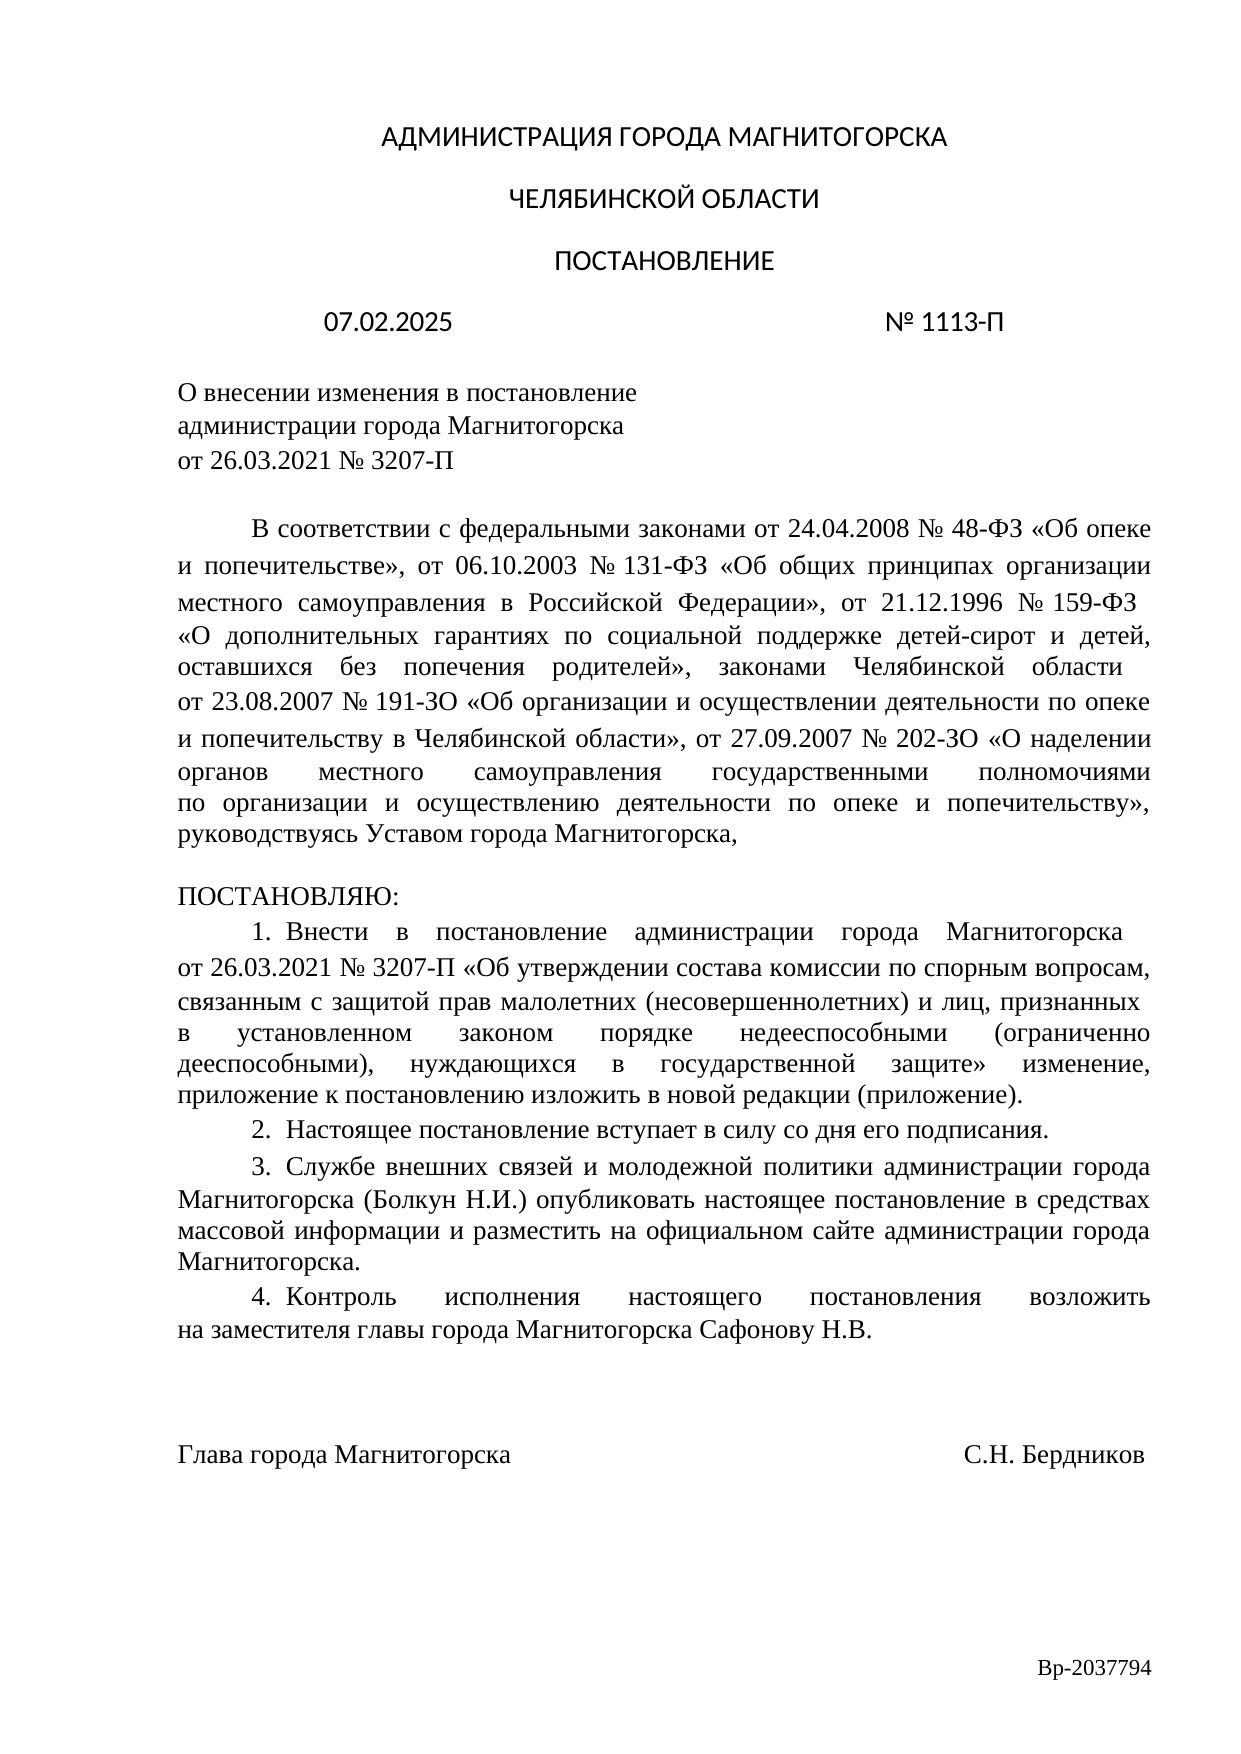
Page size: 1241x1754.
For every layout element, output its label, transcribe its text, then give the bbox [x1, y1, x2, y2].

text 07.02.2025 № 1113-П [177, 303, 1152, 339]
text О внесении изменения в постановление администрации города Магнитогорска от 26.03.2021 № 3207-П [177, 373, 650, 477]
text 1. Внести в постановление администрации города Магнитогорска от 26.03.2021 № 3207-П «Об утверждении состава комиссии по спорным вопросам, связанным с защитой прав малолетних (несовершеннолетних) и лиц, признанных в установленном законом порядке недееспособными (ограниченно дееспособными), нуждающихся в государственной защите» изменение, приложение к постановлению изложить в новой редакции (приложение). [177, 911, 1152, 1109]
text ПОСТАНОВЛЯЮ: [177, 880, 1152, 911]
text 3. Службе внешних связей и молодежной политики администрации города Магнитогорска (Болкун Н.И.) опубликовать настоящее постановление в средствах массовой информации и разместить на официальном сайте администрации города Магнитогорска. [177, 1146, 1152, 1277]
text В соответствии с федеральными законами от 24.04.2008 № 48-ФЗ «Об опеке и попечительстве», от 06.10.2003 № 131-ФЗ «Об общих принципах организации местного самоуправления в Российской Федерации», от 21.12.1996 № 159-ФЗ «О дополнительных гарантиях по социальной поддержке детей-сирот и детей, оставшихся без попечения родителей», законами Челябинской области от 23.08.2007 № 191-ЗО «Об организации и осуществлении деятельности по опеке и попечительству в Челябинской области», от 27.09.2007 № 202-ЗО «О наделении органов местного самоуправления государственными полномочиями по организации и осуществлению деятельности по опеке и попечительству», руководствуясь Уставом города Магнитогорска, [177, 509, 1152, 849]
text ПОСТАНОВЛЕНИЕ [177, 242, 1152, 277]
text ЧЕЛЯБИНСКОЙ ОБЛАСТИ [177, 180, 1152, 216]
text Глава города Магнитогорска С.Н. Бердников [177, 1438, 1152, 1469]
text 2. Настоящее постановление вступает в силу со дня его подписания. [177, 1109, 1152, 1146]
text АДМИНИСТРАЦИЯ ГОРОДА МАГНИТОГОРСКА [177, 118, 1152, 154]
text 4. Контроль исполнения настоящего постановления возложить на заместителя главы города Магнитогорска Сафонову Н.В. [177, 1277, 1152, 1344]
